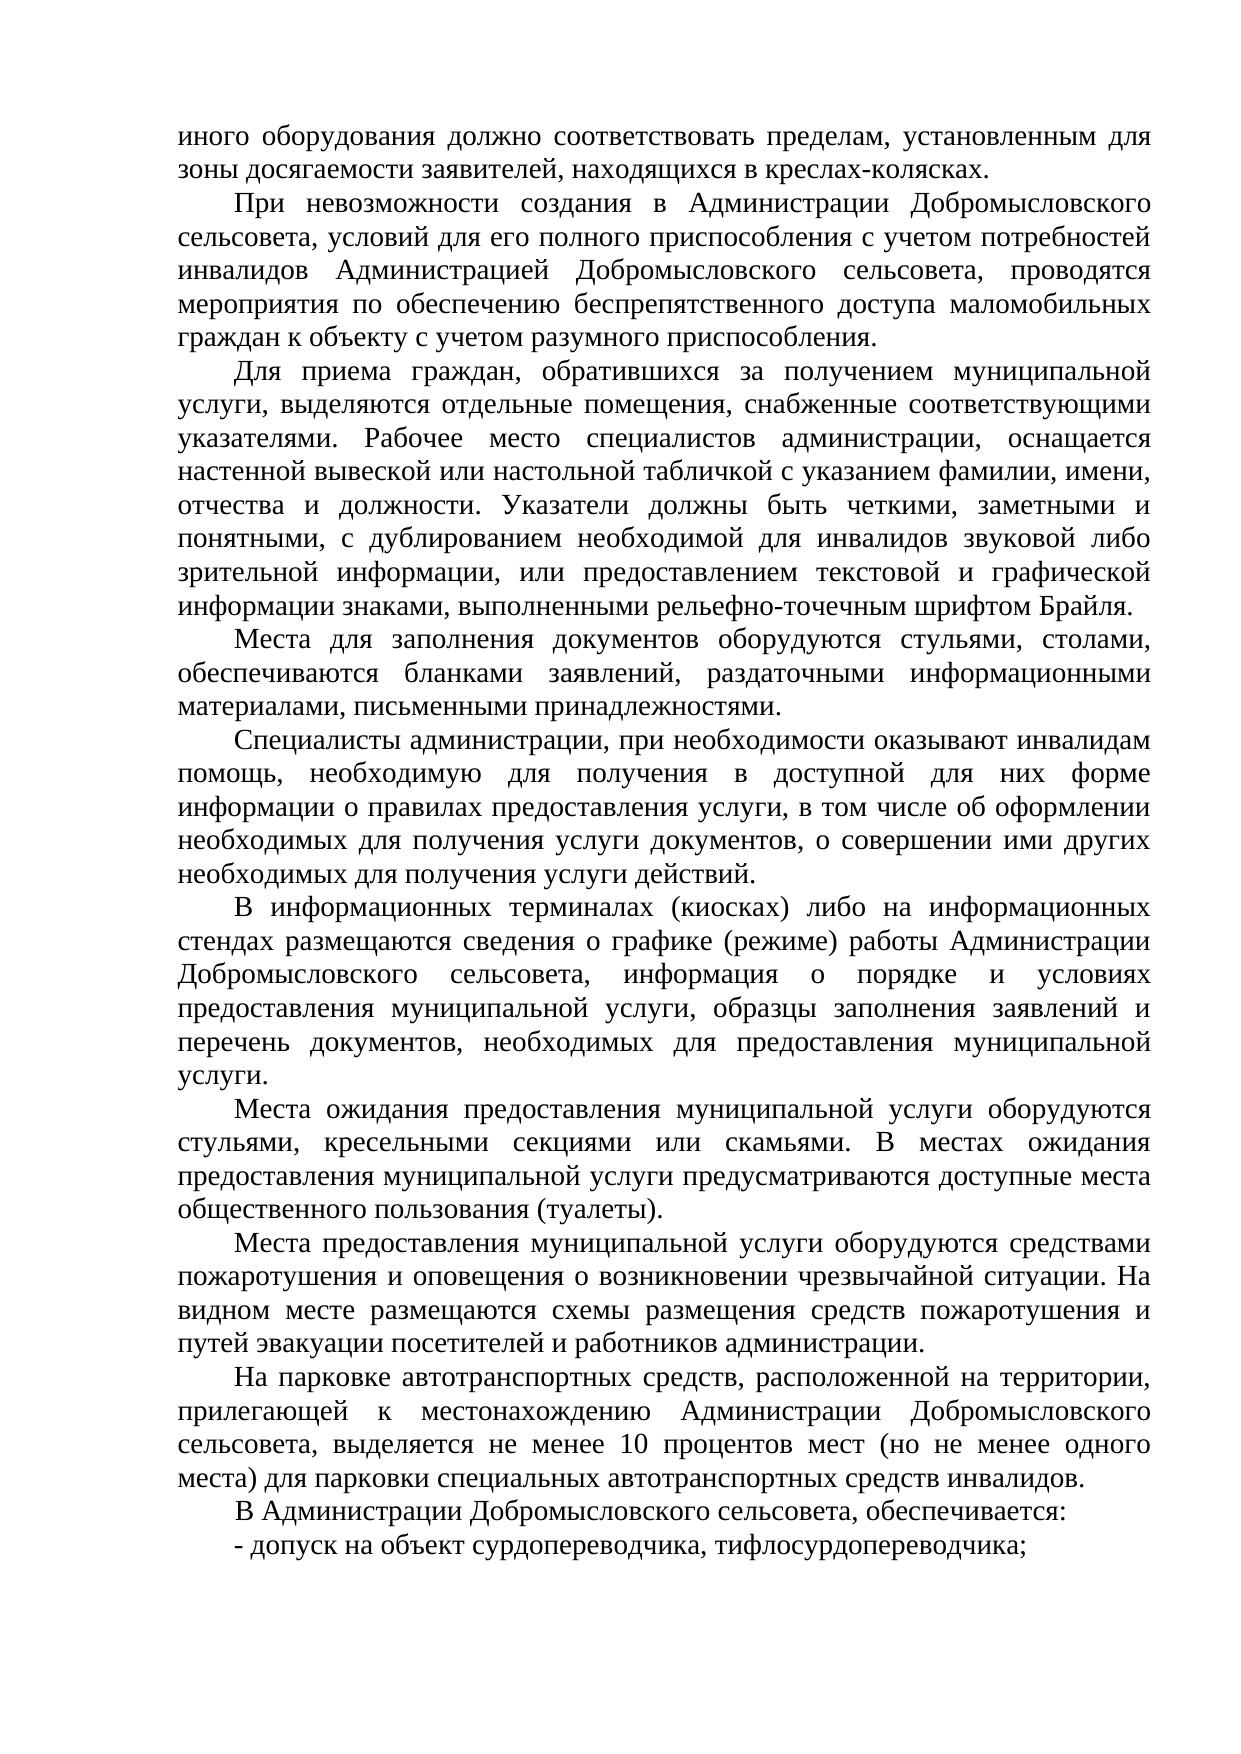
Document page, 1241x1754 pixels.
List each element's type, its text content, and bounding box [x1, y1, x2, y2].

text - допуск на объект сурдопереводчика, тифлосурдопереводчика; [177, 1527, 1152, 1560]
text На парковке автотранспортных средств, расположенной на территории, прилегающей к местонахождению Администрации Добромысловского сельсовета, выделяется не менее 10 процентов мест (но не менее одного места) для парковки специальных автотранспортных средств инвалидов. [177, 1359, 1152, 1493]
text Места ожидания предоставления муниципальной услуги оборудуются стульями, кресельными секциями или скамьями. В местах ожидания предоставления муниципальной услуги предусматриваются доступные места общественного пользования (туалеты). [177, 1091, 1152, 1225]
text Специалисты администрации, при необходимости оказывают инвалидам помощь, необходимую для получения в доступной для них форме информации о правилах предоставления услуги, в том числе об оформлении необходимых для получения услуги документов, о совершении ими других необходимых для получения услуги действий. [177, 722, 1152, 889]
text При невозможности создания в Администрации Добромысловского сельсовета, условий для его полного приспособления с учетом потребностей инвалидов Администрацией Добромысловского сельсовета, проводятся мероприятия по обеспечению беспрепятственного доступа маломобильных граждан к объекту с учетом разумного приспособления. [177, 185, 1152, 353]
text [177, 118, 1152, 185]
text В информационных терминалах (киосках) либо на информационных стендах размещаются сведения о графике (режиме) работы Администрации Добромысловского сельсовета, информация о порядке и условиях предоставления муниципальной услуги, образцы заполнения заявлений и перечень документов, необходимых для предоставления муниципальной услуги. [177, 889, 1152, 1091]
text Для приема граждан, обратившихся за получением муниципальной услуги, выделяются отдельные помещения, снабженные соответствующими указателями. Рабочее место специалистов администрации, оснащается настенной вывеской или настольной табличкой с указанием фамилии, имени, отчества и должности. Указатели должны быть четкими, заметными и понятными, с дублированием необходимой для инвалидов звуковой либо зрительной информации, или предоставлением текстовой и графической информации знаками, выполненными рельефно-точечным шрифтом Брайля. [177, 353, 1152, 621]
text В Администрации Добромысловского сельсовета, обеспечивается: [177, 1493, 1152, 1527]
text Места предоставления муниципальной услуги оборудуются средствами пожаротушения и оповещения о возникновении чрезвычайной ситуации. На видном месте размещаются схемы размещения средств пожаротушения и путей эвакуации посетителей и работников администрации. [177, 1225, 1152, 1359]
text Места для заполнения документов оборудуются стульями, столами, обеспечиваются бланками заявлений, раздаточными информационными материалами, письменными принадлежностями. [177, 621, 1152, 722]
